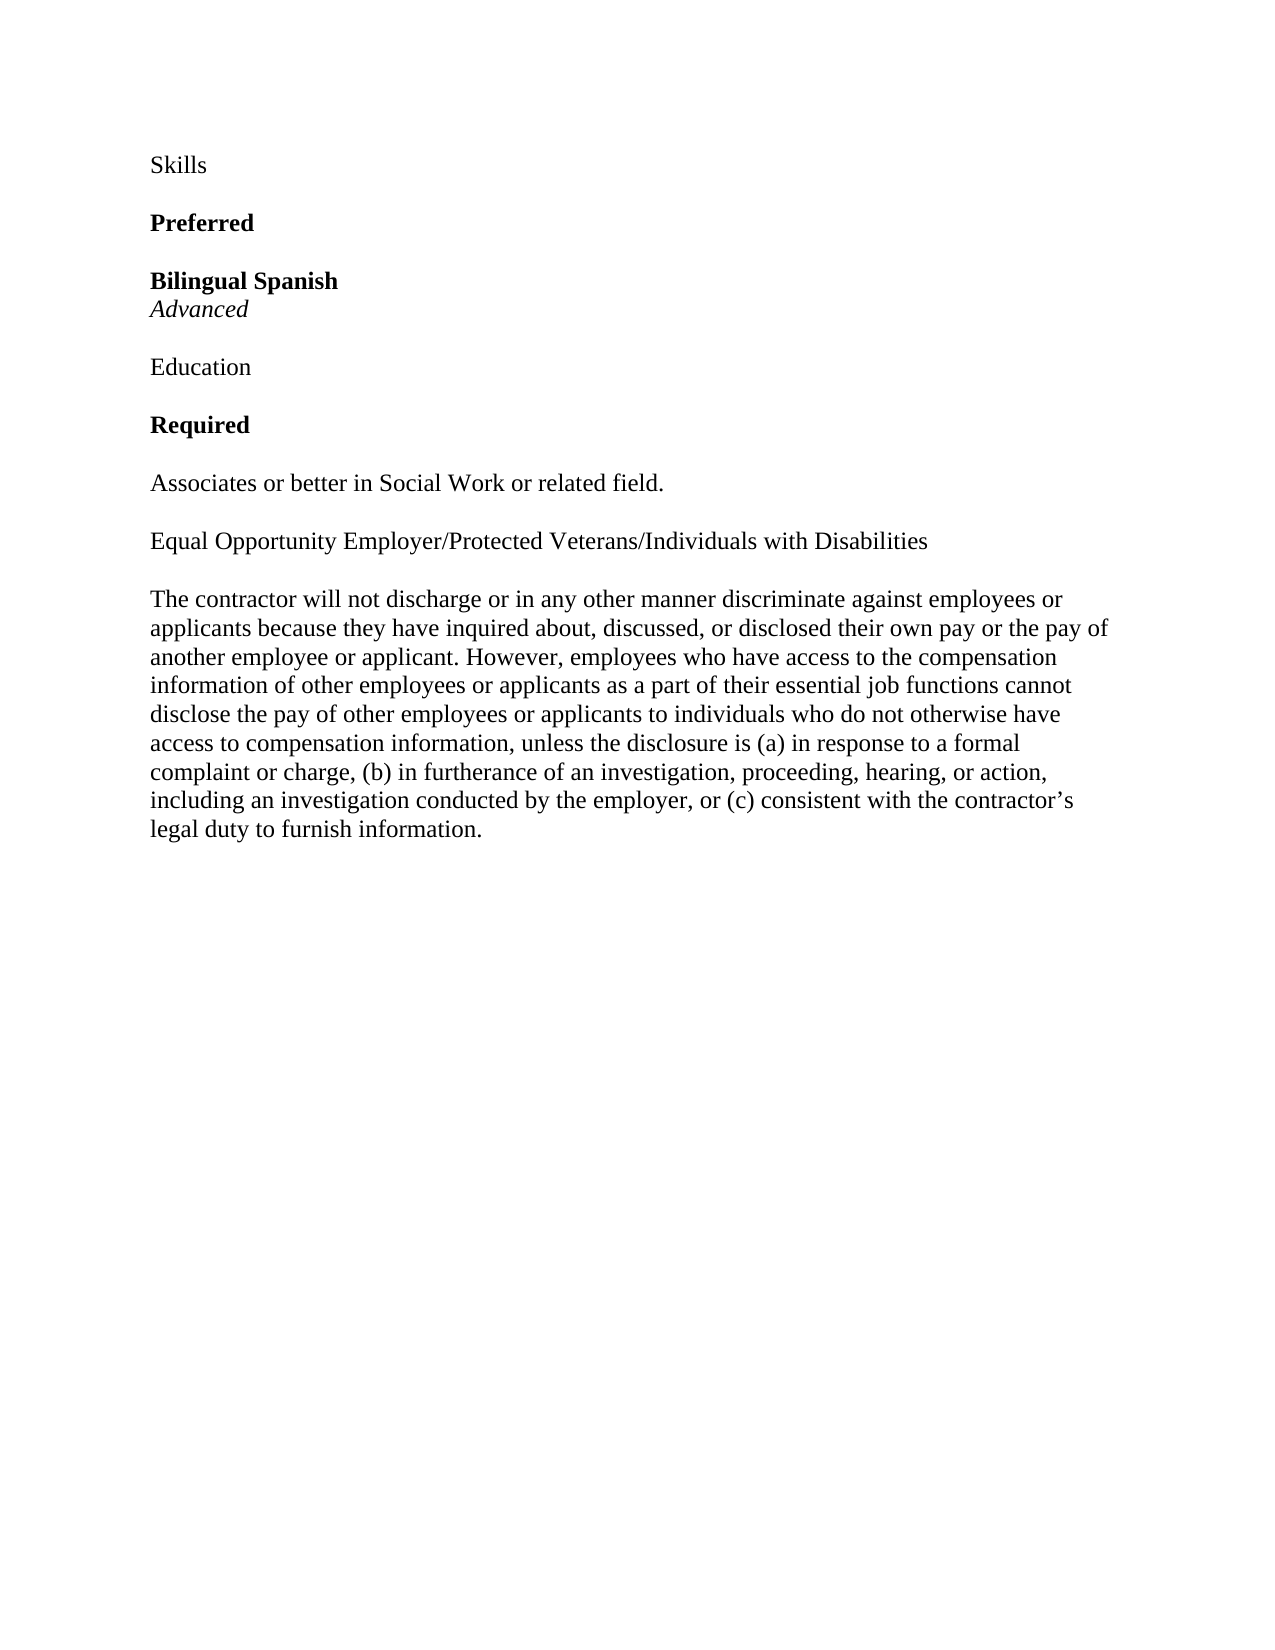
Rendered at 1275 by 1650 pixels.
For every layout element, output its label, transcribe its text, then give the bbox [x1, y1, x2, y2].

text Education [150, 352, 1125, 381]
text Equal Opportunity Employer/Protected Veterans/Individuals with Disabilities [150, 526, 1125, 555]
text Preferred [150, 208, 1125, 237]
text The contractor will not discharge or in any other manner discriminate against employees or applicants because they have inquired about, discussed, or disclosed their own pay or the pay of another employee or applicant. However, employees who have access to the compensation information of other employees or applicants as a part of their essential job functions cannot disclose the pay of other employees or applicants to individuals who do not otherwise have access to compensation information, unless the disclosure is (a) in response to a formal complaint or charge, (b) in furtherance of an investigation, proceeding, hearing, or action, including an investigation conducted by the employer, or (c) consistent with the contractor’s legal duty to furnish information. [150, 584, 1125, 843]
text Skills [150, 150, 1125, 179]
text Bilingual Spanish [150, 266, 1125, 294]
text Associates or better in Social Work or related field. [150, 468, 1125, 497]
text Required [150, 410, 1125, 439]
text Advanced [150, 294, 1125, 323]
